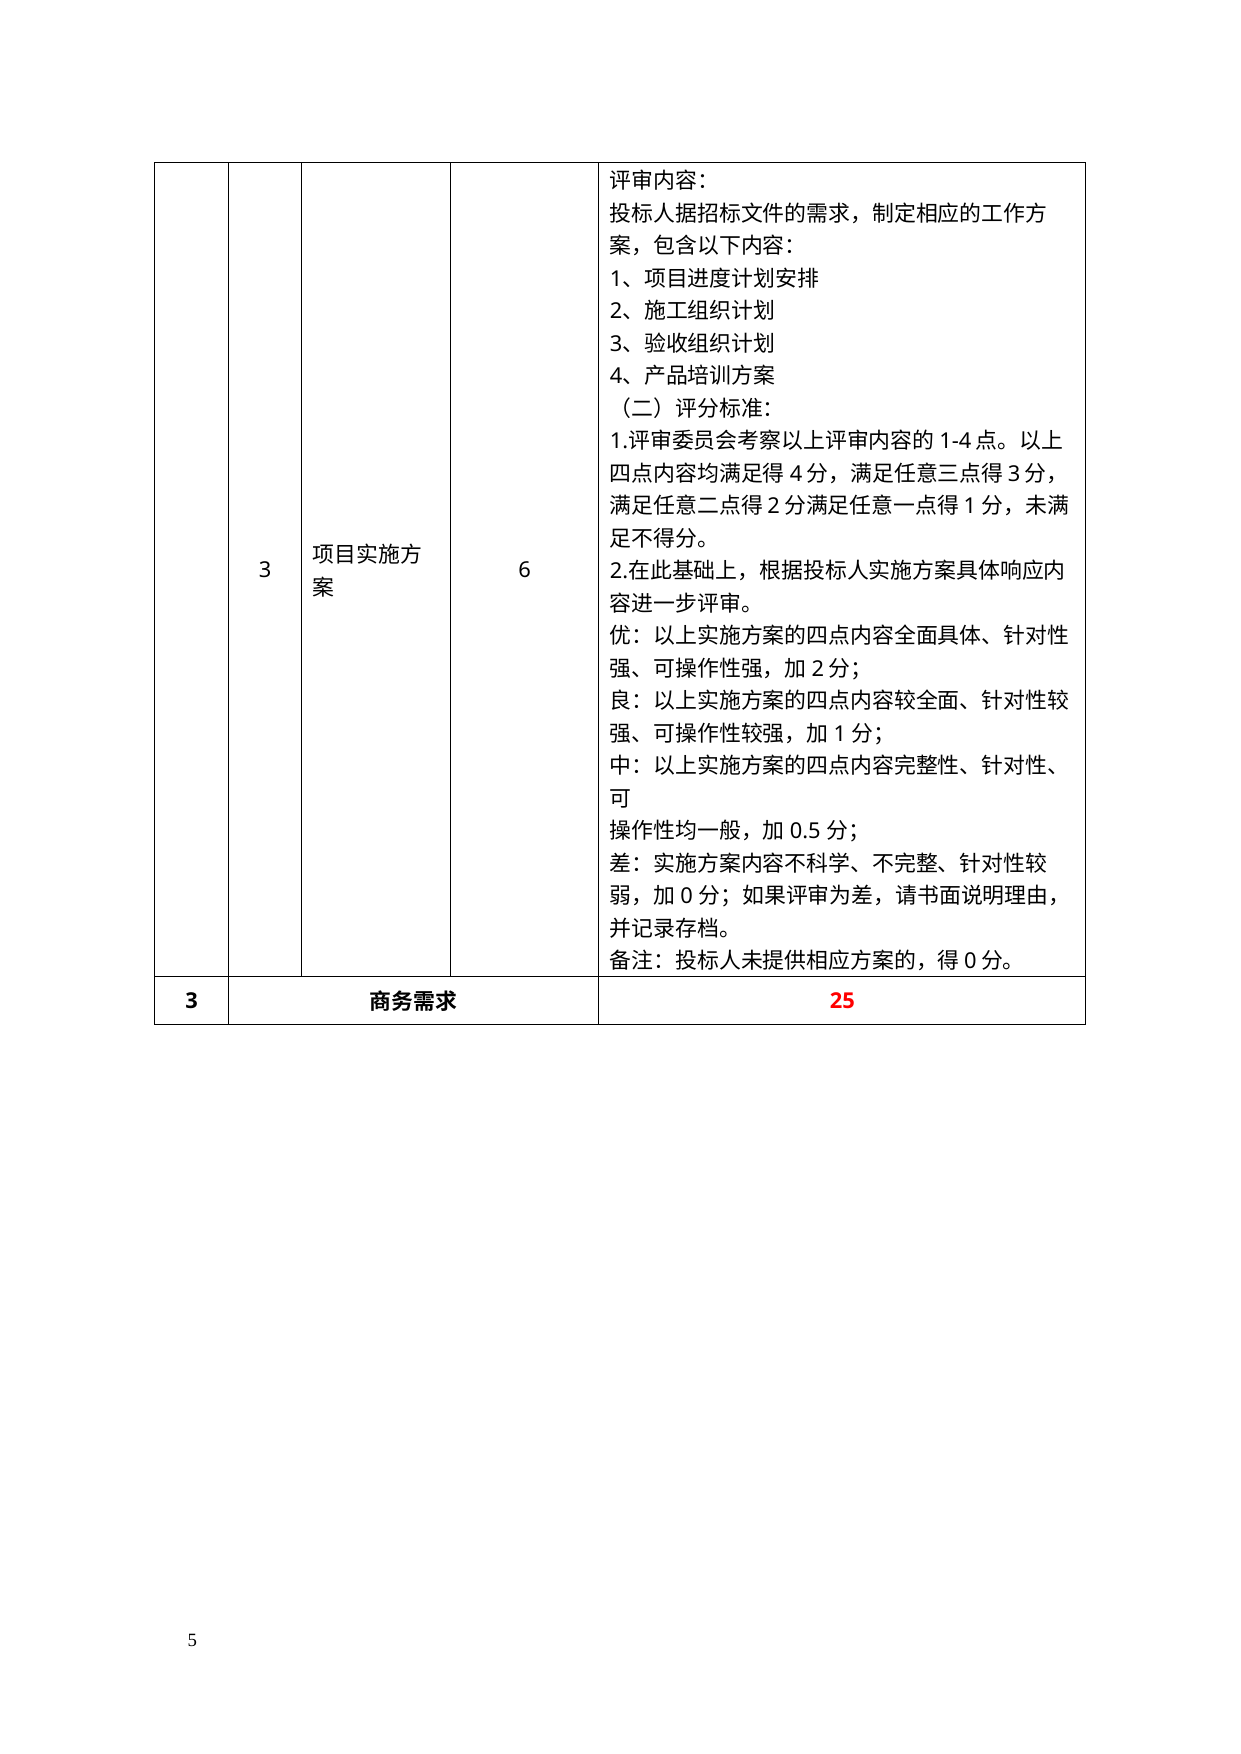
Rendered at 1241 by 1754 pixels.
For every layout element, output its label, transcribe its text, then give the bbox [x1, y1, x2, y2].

table_cell [155, 163, 228, 976]
table_cell 25 [599, 977, 1085, 1024]
table_cell 3 [229, 163, 301, 976]
table_cell 评审内容： 投标人据招标文件的需求，制定相应的工作方案，包含以下内容： 1、项目进度计划安排 2、施工组织计划 3、验收组织计划 4、产品培训方案 （二）评分标准： 1.评审委员会考察以上评审内容的 1-4点。以上四点内容均满足得 4分，满足任意三点得3分，满足任意二点得2分满足任意一点得1 分，未满足不得分。 2.在此基础上，根据投标人实施方案具体响应内容进一步评审。 优：以上实施方案的四点内容全面具体、针对性 强、可操作性强，加 2分； 良：以上实施方案的四点内容较全面、针对性较 强、可操作性较强，加 1 分； 中：以上实施方案的四点内容完整性、针对性、可 操作性均一般，加 0.5 分； 差：实施方案内容不科学、不完整、针对性较弱，加 0 分；如果评审为差，请书面说明理由，并记录存档。 备注：投标人未提供相应方案的，得0分。 [599, 163, 1085, 976]
table_cell 3 [155, 977, 228, 1024]
table_cell 商务需求 [229, 977, 598, 1024]
table_cell 项目实施方案 [302, 163, 450, 976]
table_cell 6 [451, 163, 598, 976]
